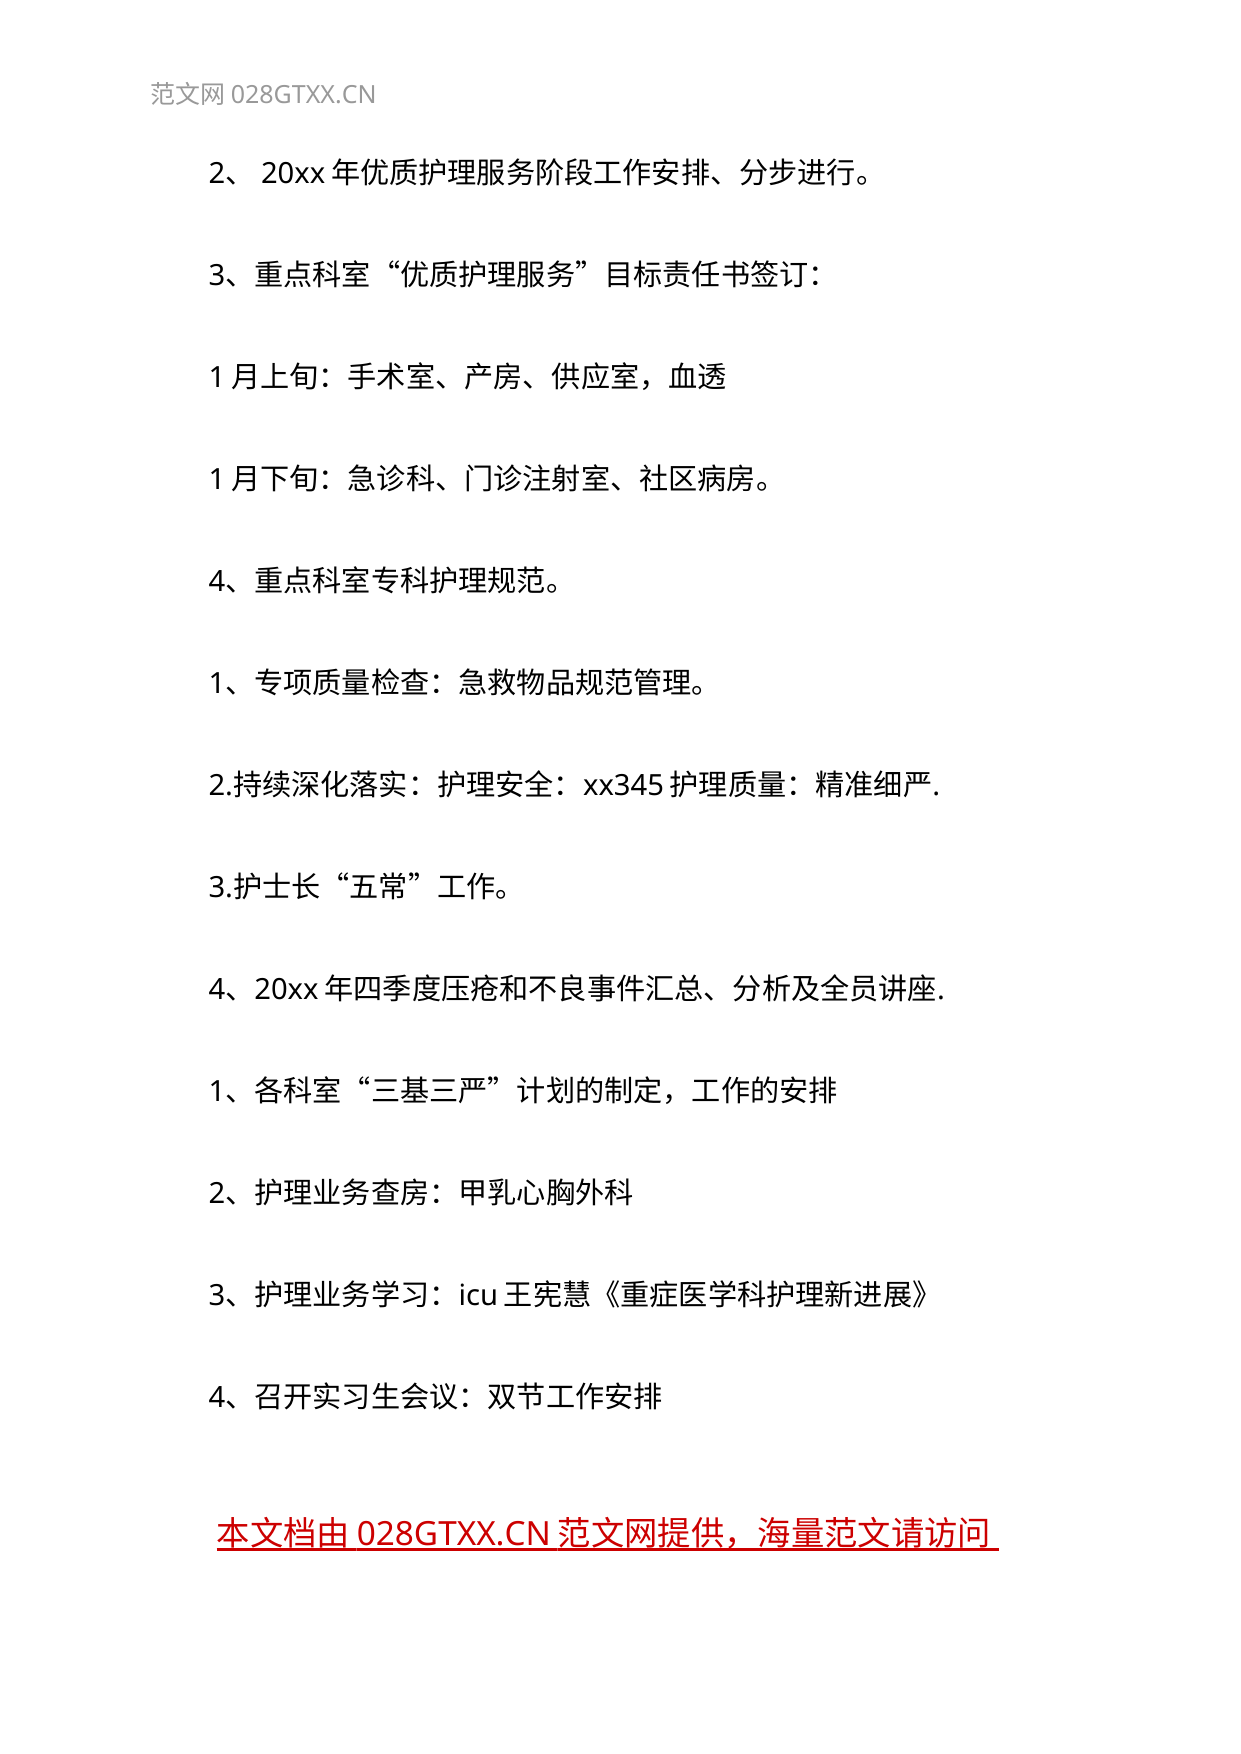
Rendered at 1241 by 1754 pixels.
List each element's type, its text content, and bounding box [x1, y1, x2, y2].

text 2、护理业务查房：甲乳心胸外科 [150, 1170, 1090, 1212]
text 3、护理业务学习：icu王宪慧《重症医学科护理新进展》 [150, 1272, 1090, 1314]
text 3、重点科室“优质护理服务”目标责任书签订： [150, 252, 1090, 294]
text 3.护士长“五常”工作。 [150, 864, 1090, 906]
text 1月上旬：手术室、产房、供应室，血透 [150, 354, 1090, 396]
text 2.持续深化落实：护理安全：xx345护理质量：精准细严. [150, 762, 1090, 804]
text 1、各科室“三基三严”计划的制定，工作的安排 [150, 1068, 1090, 1110]
text 1月下旬：急诊科、门诊注射室、社区病房。 [150, 456, 1090, 498]
text 4、召开实习生会议：双节工作安排 [150, 1374, 1090, 1416]
text 4、20xx年四季度压疮和不良事件汇总、分析及全员讲座. [150, 966, 1090, 1008]
text 2、 20xx年优质护理服务阶段工作安排、分步进行。 [150, 150, 1090, 192]
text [150, 1507, 1090, 1555]
text 4、重点科室专科护理规范。 [150, 558, 1090, 600]
text 1、专项质量检查：急救物品规范管理。 [150, 660, 1090, 702]
